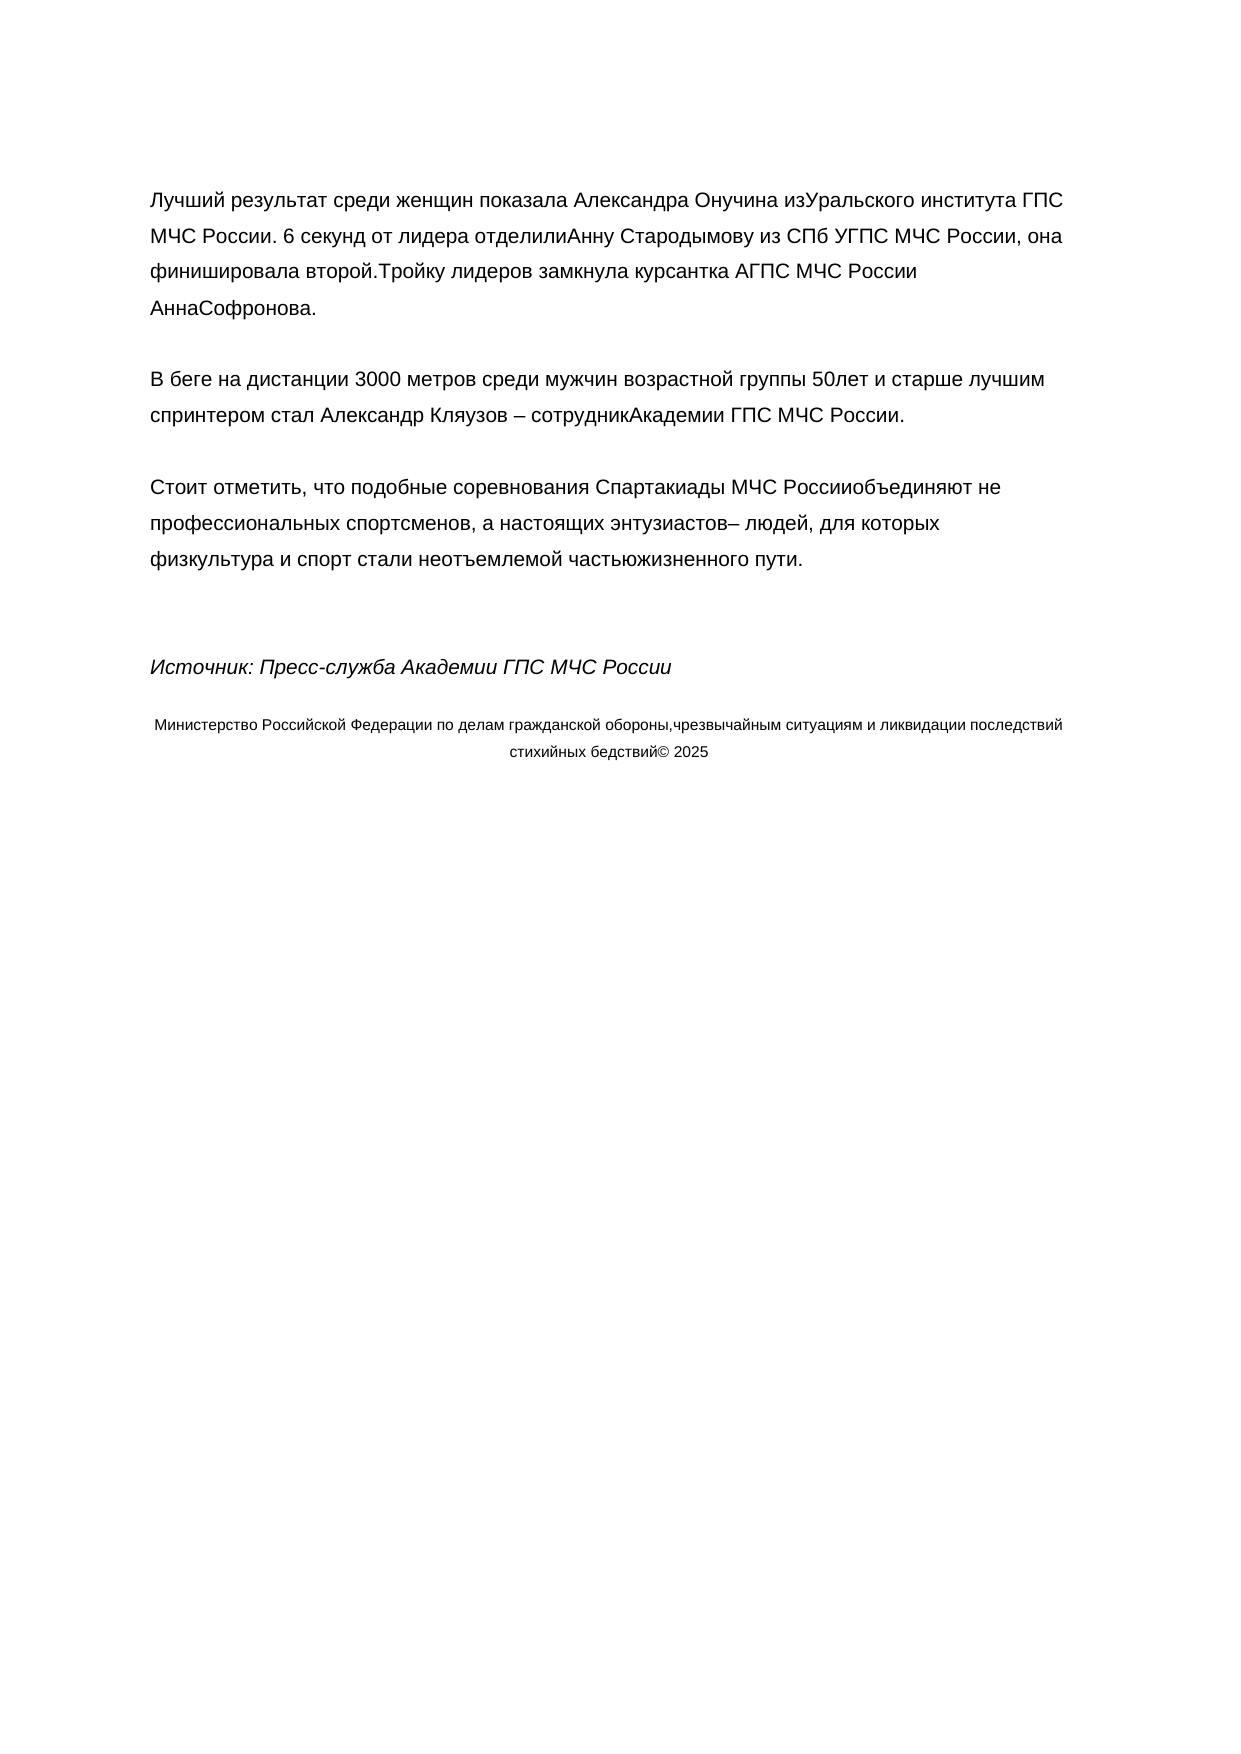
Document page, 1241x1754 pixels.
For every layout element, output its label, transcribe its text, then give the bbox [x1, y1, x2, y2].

table_cell Министерство Российской Федерации по делам гражданской обороны,чрезвычайным ситуациям и ликвидации последствий стихийных бедствий© 2025 [140, 716, 1078, 798]
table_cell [140, 150, 1078, 716]
